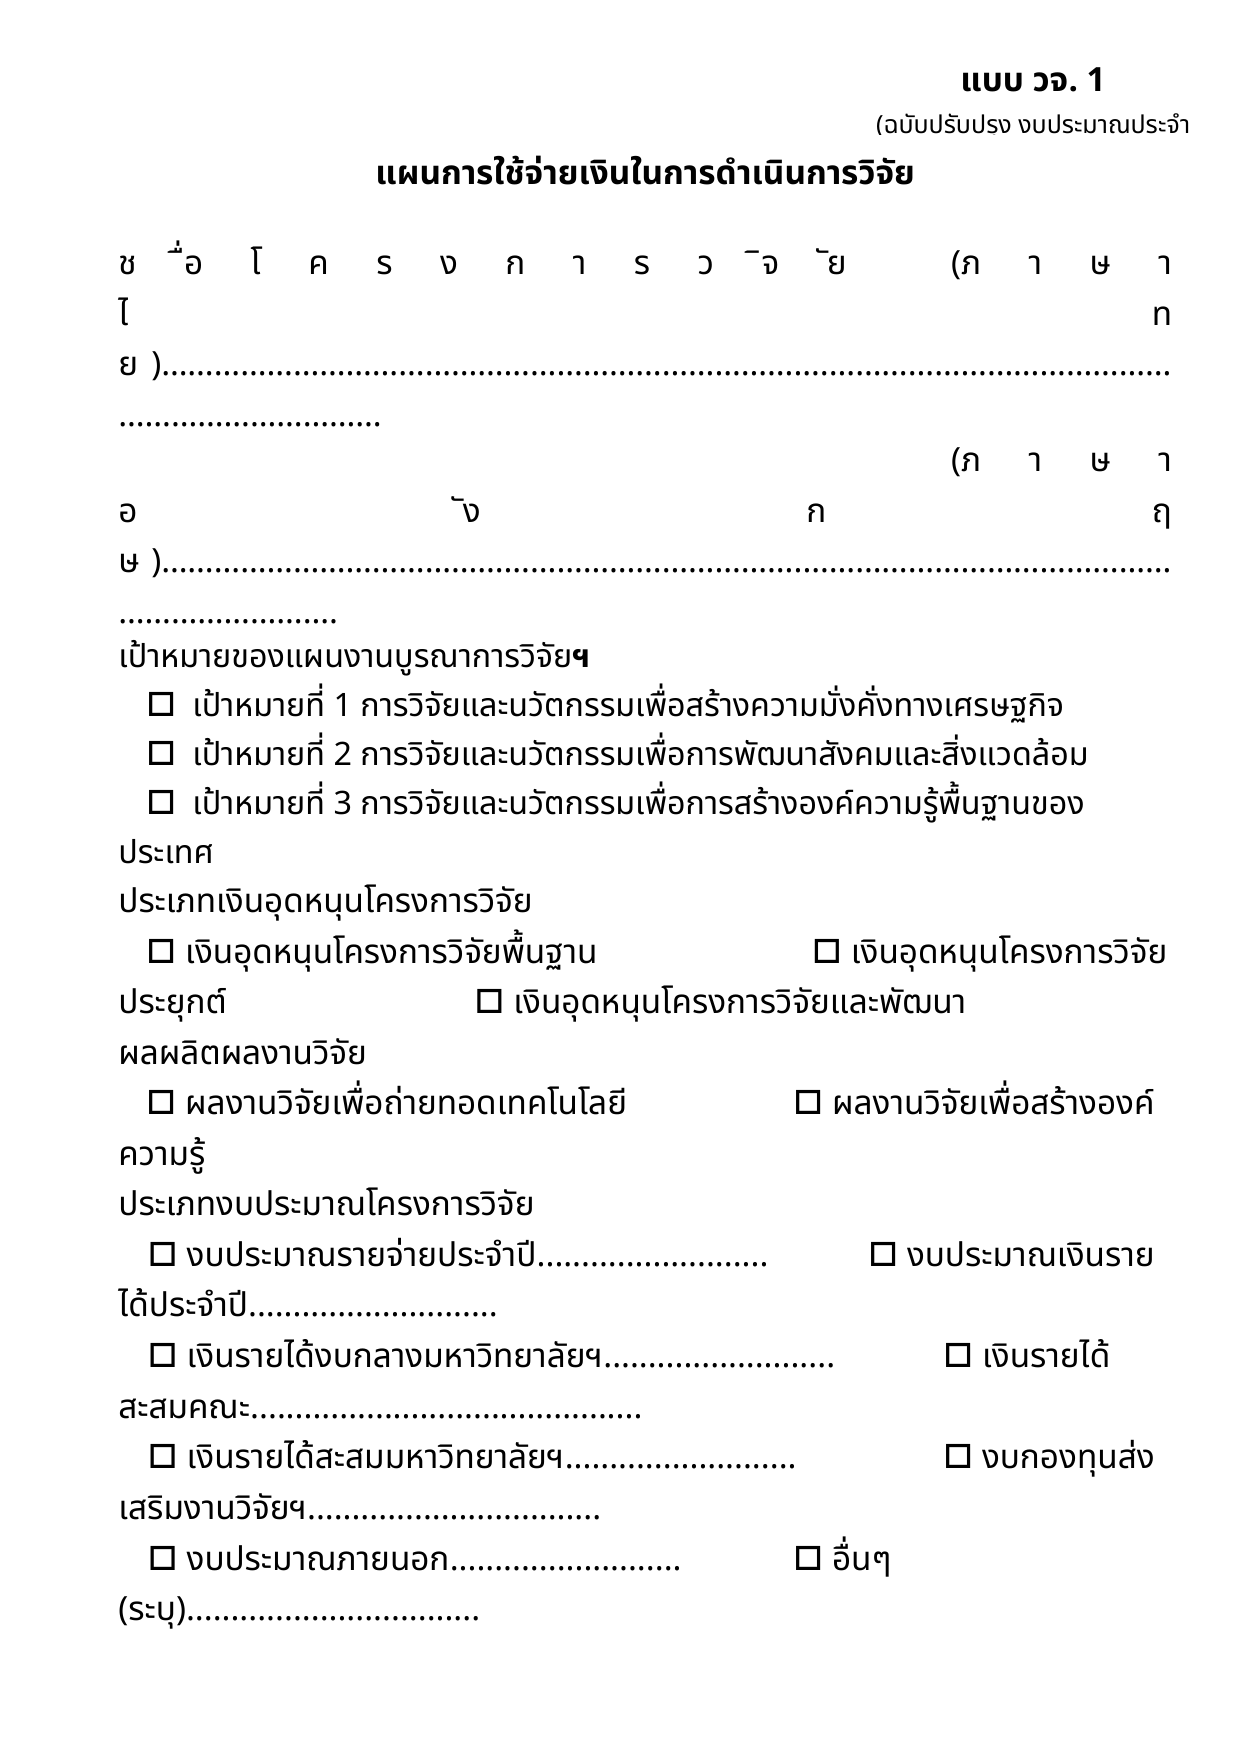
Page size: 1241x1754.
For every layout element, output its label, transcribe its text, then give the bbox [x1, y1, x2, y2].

text ชื่อโครงการวิจัย (ภาษาไทย)………………………………………………………………….…………………………………………………………… [118, 239, 1172, 436]
text เงินรายได้งบกลางมหาวิทยาลัยฯ.......................... เงินรายได้สะสมคณะ............................................ [118, 1332, 1172, 1433]
text ประเภทเงินอุดหนุนโครงการวิจัย [118, 877, 1172, 928]
text งบประมาณรายจ่ายประจำปี.......................... งบประมาณเงินรายได้ประจำปี............................ [118, 1231, 1172, 1332]
text เป้าหมายของแผนงานบูรณาการวิจัยฯ [118, 633, 1172, 682]
title แผนการใช้จ่ายเงินในการดำเนินการวิจัย [118, 149, 1172, 199]
text ประเภทงบประมาณโครงการวิจัย [118, 1180, 1172, 1231]
text ผลผลิตผลงานวิจัย [118, 1029, 1172, 1079]
text เป้าหมายที่ 1 การวิจัยและนวัตกรรมเพื่อสร้างความมั่งคั่งทางเศรษฐกิจ [118, 682, 1172, 731]
text เงินรายได้สะสมมหาวิทยาลัยฯ.......................... งบกองทุนส่งเสริมงานวิจัยฯ................................. [118, 1433, 1172, 1534]
text งบประมาณภายนอก.......................... อื่นๆ (ระบุ)................................. [118, 1534, 1172, 1636]
text เงินอุดหนุนโครงการวิจัยพื้นฐาน เงินอุดหนุนโครงการวิจัยประยุกต์ เงินอุดหนุนโครงการวิจัยและพัฒนา [118, 928, 1172, 1029]
text ผลงานวิจัยเพื่อถ่ายทอดเทคโนโลยี ผลงานวิจัยเพื่อสร้างองค์ความรู้ [118, 1079, 1172, 1180]
text เป้าหมายที่ 2 การวิจัยและนวัตกรรมเพื่อการพัฒนาสังคมและสิ่งแวดล้อม [146, 731, 1172, 780]
text ชื่อโครงการวิจัย (ภาษาอังกฤษ)……………………………………………………………….…………………………………………………………. [118, 436, 1172, 633]
text เป้าหมายที่ 3 การวิจัยและนวัตกรรมเพื่อการสร้างองค์ความรู้พื้นฐานของประเทศ [118, 780, 1172, 877]
